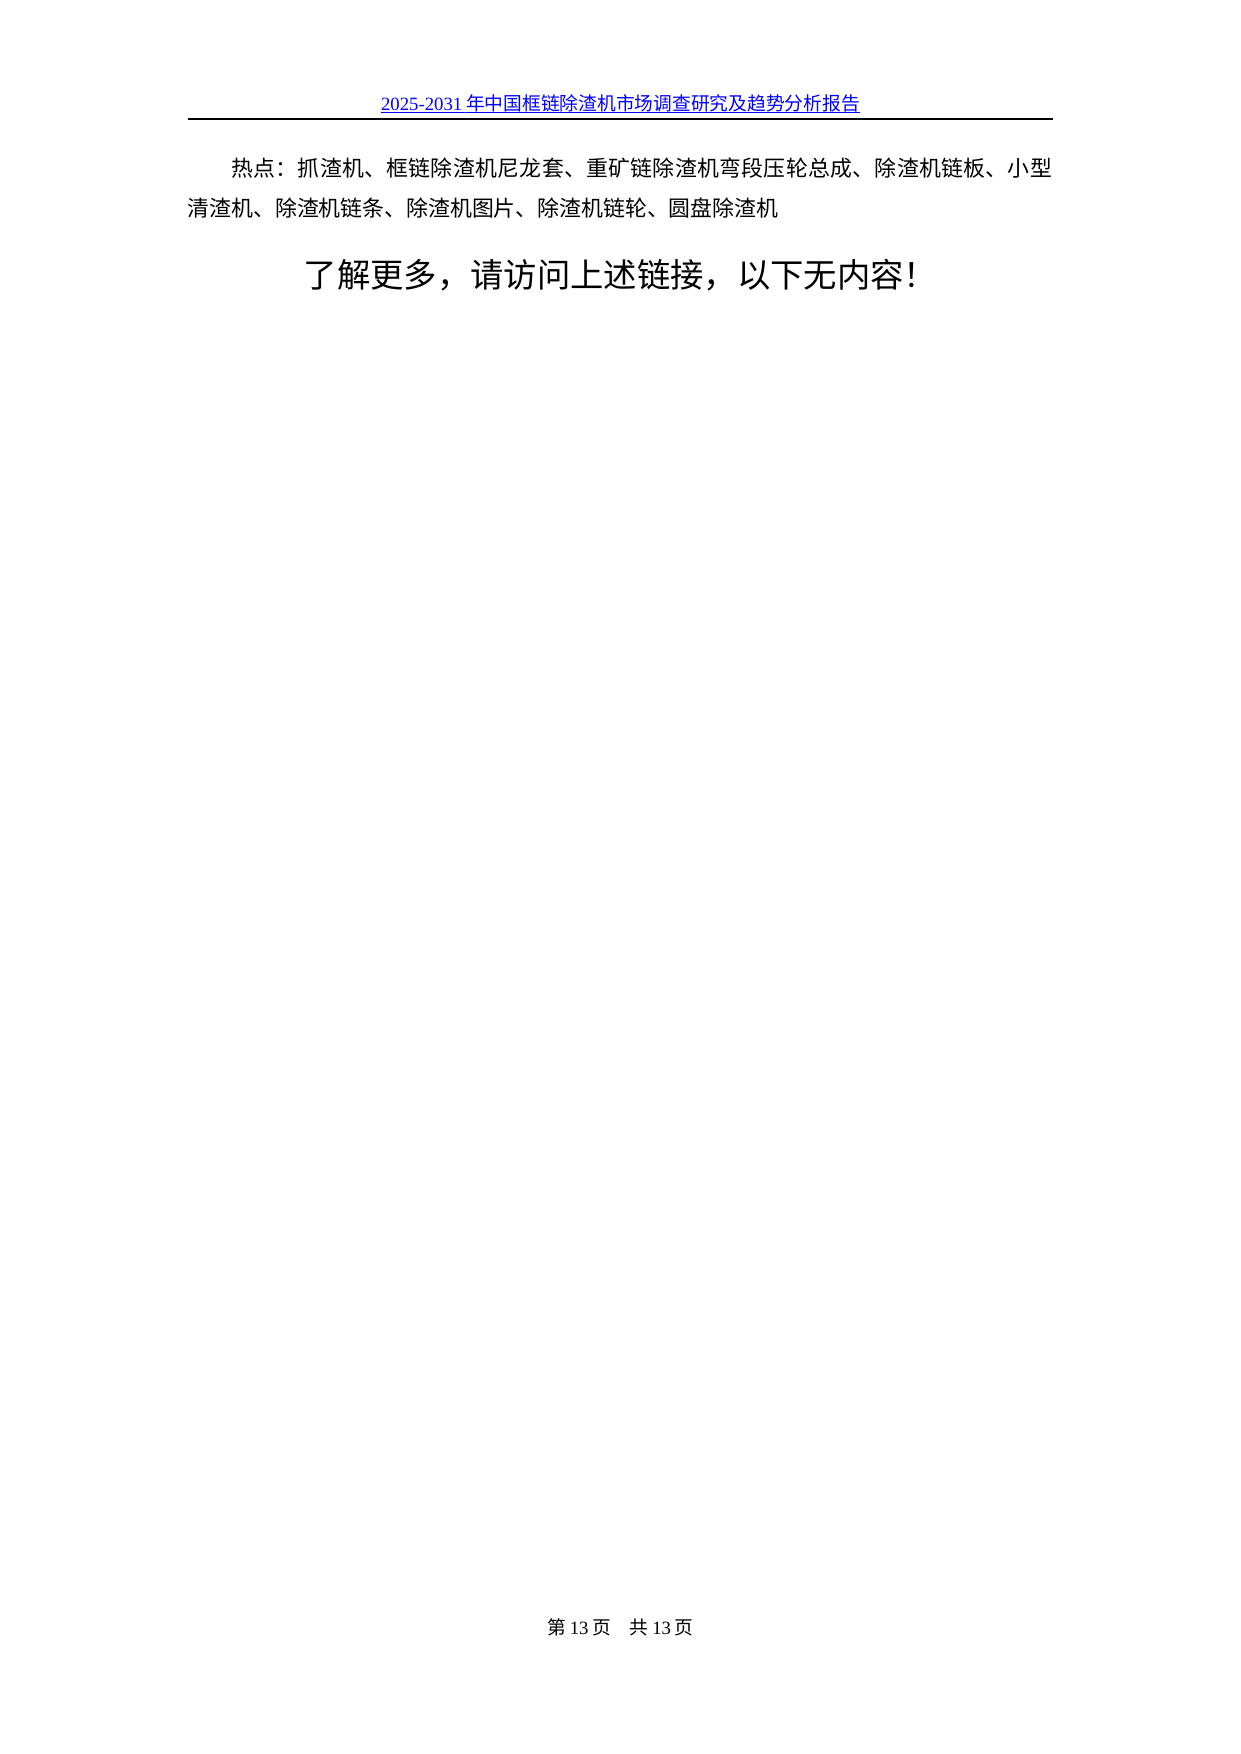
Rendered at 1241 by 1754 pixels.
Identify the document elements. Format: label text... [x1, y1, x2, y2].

text 热点：抓渣机、框链除渣机尼龙套、重矿链除渣机弯段压轮总成、除渣机链板、小型清渣机、除渣机链条、除渣机图片、除渣机链轮、圆盘除渣机 [187, 150, 1053, 223]
title 了解更多，请访问上述链接，以下无内容！ [187, 241, 1053, 306]
